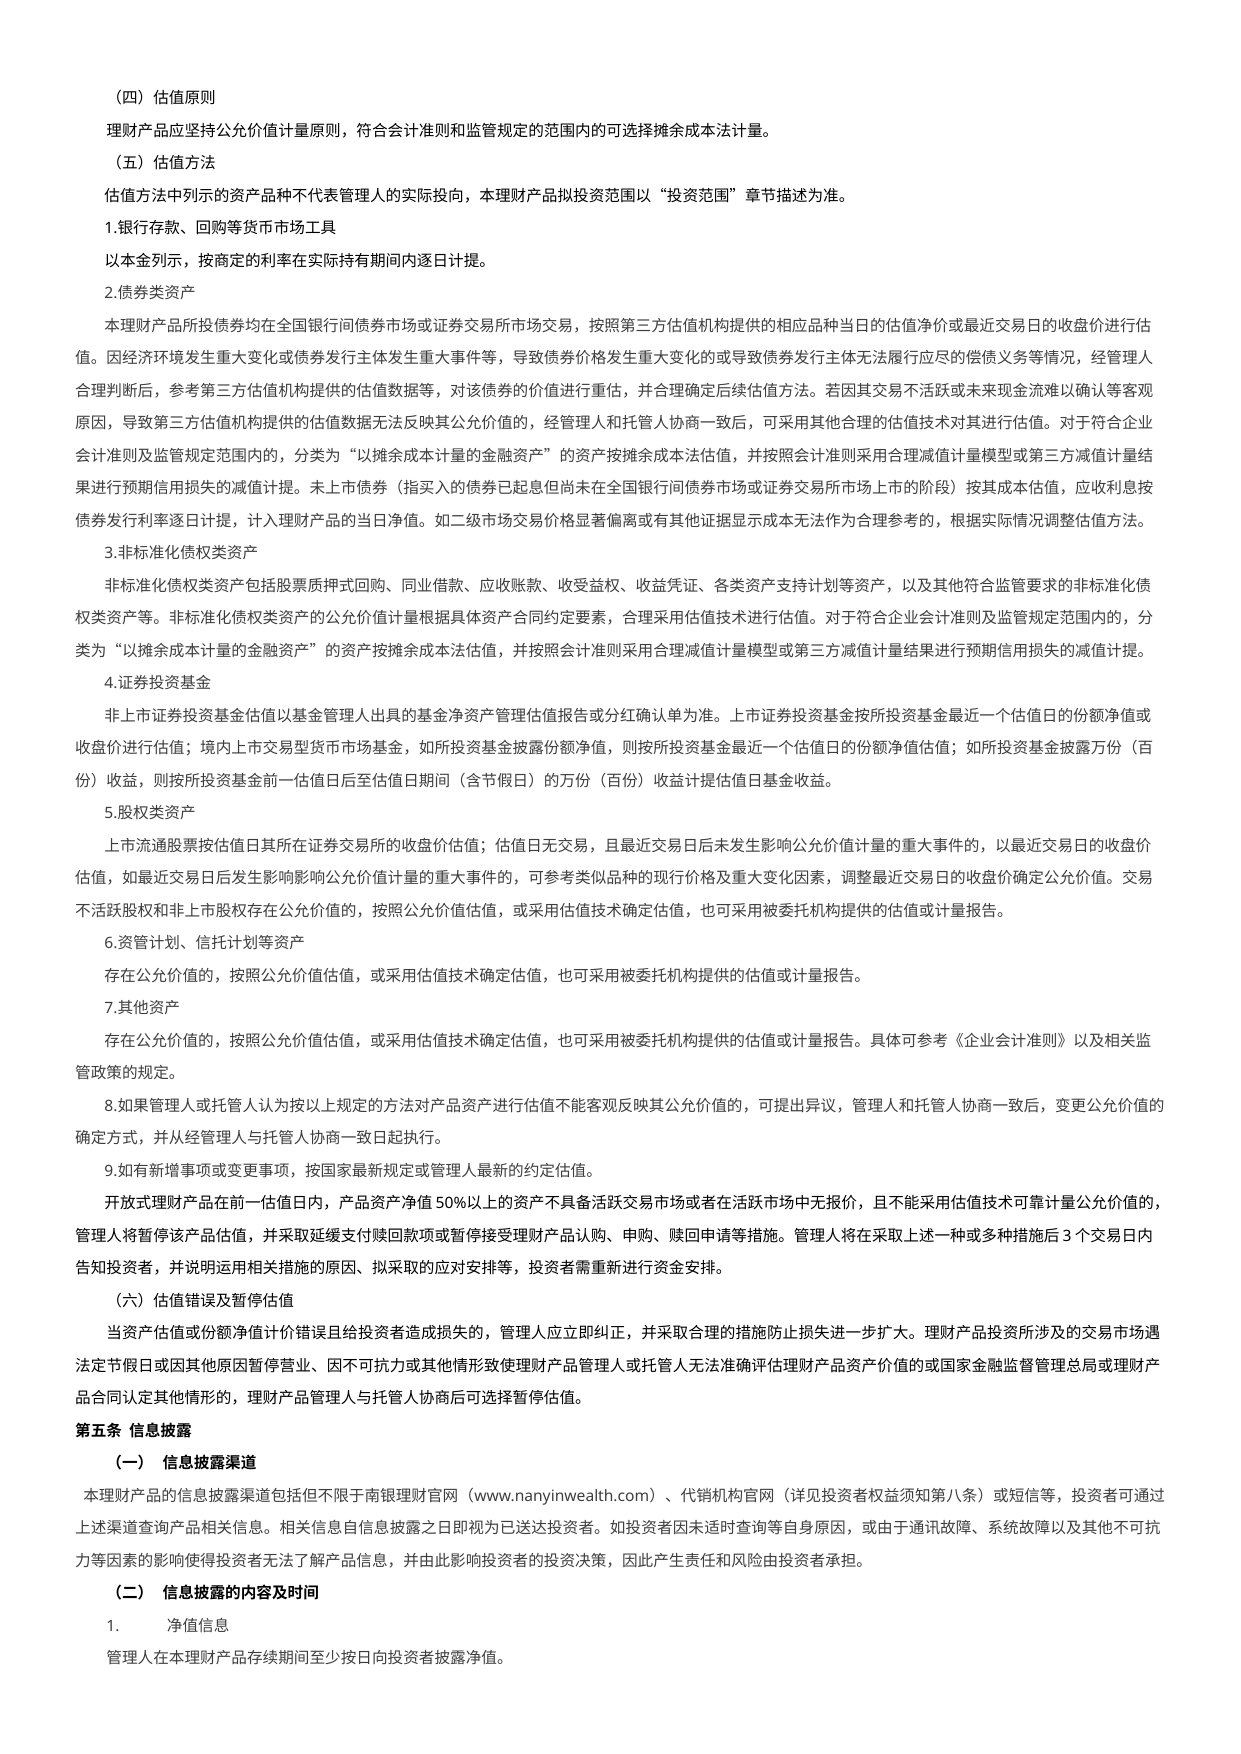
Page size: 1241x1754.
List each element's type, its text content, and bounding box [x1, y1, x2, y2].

text 8.如果管理人或托管人认为按以上规定的方法对产品资产进行估值不能客观反映其公允价值的，可提出异议，管理人和托管人协商一致后，变更公允价值的确定方式，并从经管理人与托管人协商一致日起执行。 [75, 1088, 1165, 1153]
text 开放式理财产品在前一估值日内，产品资产净值50%以上的资产不具备活跃交易市场或者在活跃市场中无报价，且不能采用估值技术可靠计量公允价值的，管理人将暂停该产品估值，并采取延缓支付赎回款项或暂停接受理财产品认购、申购、赎回申请等措施。管理人将在采取上述一种或多种措施后3个交易日内告知投资者，并说明运用相关措施的原因、拟采取的应对安排等，投资者需重新进行资金安排。 [75, 1186, 1165, 1283]
text 第五条 信息披露 [75, 1413, 1165, 1446]
text 非标准化债权类资产包括股票质押式回购、同业借款、应收账款、收受益权、收益凭证、各类资产支持计划等资产，以及其他符合监管要求的非标准化债权类资产等。非标准化债权类资产的公允价值计量根据具体资产合同约定要素，合理采用估值技术进行估值。对于符合企业会计准则及监管规定范围内的，分类为“以摊余成本计量的金融资产”的资产按摊余成本法估值，并按照会计准则采用合理减值计量模型或第三方减值计量结果进行预期信用损失的减值计提。 [75, 568, 1165, 666]
text 管理人在本理财产品存续期间至少按日向投资者披露净值。 [75, 1641, 1165, 1673]
text （六）估值错误及暂停估值 [75, 1283, 1165, 1316]
text 2.债券类资产 [75, 276, 1165, 308]
text 4.证券投资基金 [75, 666, 1165, 698]
text （四）估值原则 [75, 81, 1165, 113]
text 以本金列示，按商定的利率在实际持有期间内逐日计提。 [75, 243, 1165, 276]
text 当资产估值或份额净值计价错误且给投资者造成损失的，管理人应立即纠正，并采取合理的措施防止损失进一步扩大。理财产品投资所涉及的交易市场遇法定节假日或因其他原因暂停营业、因不可抗力或其他情形致使理财产品管理人或托管人无法准确评估理财产品资产价值的或国家金融监督管理总局或理财产品合同认定其他情形的，理财产品管理人与托管人协商后可选择暂停估值。 [75, 1316, 1165, 1413]
text 9.如有新增事项或变更事项，按国家最新规定或管理人最新的约定估值。 [75, 1153, 1165, 1186]
list 净值信息 [75, 1608, 1165, 1641]
text 非上市证券投资基金估值以基金管理人出具的基金净资产管理估值报告或分红确认单为准。上市证券投资基金按所投资基金最近一个估值日的份额净值或收盘价进行估值；境内上市交易型货币市场基金，如所投资基金披露份额净值，则按所投资基金最近一个估值日的份额净值估值；如所投资基金披露万份（百份）收益，则按所投资基金前一估值日后至估值日期间（含节假日）的万份（百份）收益计提估值日基金收益。 [75, 698, 1165, 796]
text 3.非标准化债权类资产 [75, 536, 1165, 568]
text 7.其他资产 [75, 991, 1165, 1023]
text 存在公允价值的，按照公允价值估值，或采用估值技术确定估值，也可采用被委托机构提供的估值或计量报告。 [75, 958, 1165, 991]
text 1.银行存款、回购等货币市场工具 [75, 211, 1165, 243]
list 信息披露渠道 [75, 1446, 1165, 1478]
list 信息披露的内容及时间 [75, 1576, 1165, 1608]
text 本理财产品的信息披露渠道包括但不限于南银理财官网（www.nanyinwealth.com）、代销机构官网（详见投资者权益须知第八条）或短信等，投资者可通过上述渠道查询产品相关信息。相关信息自信息披露之日即视为已送达投资者。如投资者因未适时查询等自身原因，或由于通讯故障、系统故障以及其他不可抗力等因素的影响使得投资者无法了解产品信息，并由此影响投资者的投资决策，因此产生责任和风险由投资者承担。 [75, 1478, 1165, 1576]
text 6.资管计划、信托计划等资产 [75, 926, 1165, 958]
text 估值方法中列示的资产品种不代表管理人的实际投向，本理财产品拟投资范围以“投资范围”章节描述为准。 [75, 178, 1165, 211]
text （五）估值方法 [75, 146, 1165, 178]
text 本理财产品所投债券均在全国银行间债券市场或证券交易所市场交易，按照第三方估值机构提供的相应品种当日的估值净价或最近交易日的收盘价进行估值。因经济环境发生重大变化或债券发行主体发生重大事件等，导致债券价格发生重大变化的或导致债券发行主体无法履行应尽的偿债义务等情况，经管理人合理判断后，参考第三方估值机构提供的估值数据等，对该债券的价值进行重估，并合理确定后续估值方法。若因其交易不活跃或未来现金流难以确认等客观原因，导致第三方估值机构提供的估值数据无法反映其公允价值的，经管理人和托管人协商一致后，可采用其他合理的估值技术对其进行估值。对于符合企业会计准则及监管规定范围内的，分类为“以摊余成本计量的金融资产”的资产按摊余成本法估值，并按照会计准则采用合理减值计量模型或第三方减值计量结果进行预期信用损失的减值计提。未上市债券（指买入的债券已起息但尚未在全国银行间债券市场或证券交易所市场上市的阶段）按其成本估值，应收利息按债券发行利率逐日计提，计入理财产品的当日净值。如二级市场交易价格显著偏离或有其他证据显示成本无法作为合理参考的，根据实际情况调整估值方法。 [75, 308, 1165, 536]
text 存在公允价值的，按照公允价值估值，或采用估值技术确定估值，也可采用被委托机构提供的估值或计量报告。具体可参考《企业会计准则》以及相关监管政策的规定。 [75, 1023, 1165, 1088]
text 上市流通股票按估值日其所在证券交易所的收盘价估值；估值日无交易，且最近交易日后未发生影响公允价值计量的重大事件的，以最近交易日的收盘价估值，如最近交易日后发生影响影响公允价值计量的重大事件的，可参考类似品种的现行价格及重大变化因素，调整最近交易日的收盘价确定公允价值。交易不活跃股权和非上市股权存在公允价值的，按照公允价值估值，或采用估值技术确定估值，也可采用被委托机构提供的估值或计量报告。 [75, 828, 1165, 926]
text 理财产品应坚持公允价值计量原则，符合会计准则和监管规定的范围内的可选择摊余成本法计量。 [75, 113, 1165, 146]
text 5.股权类资产 [75, 796, 1165, 828]
